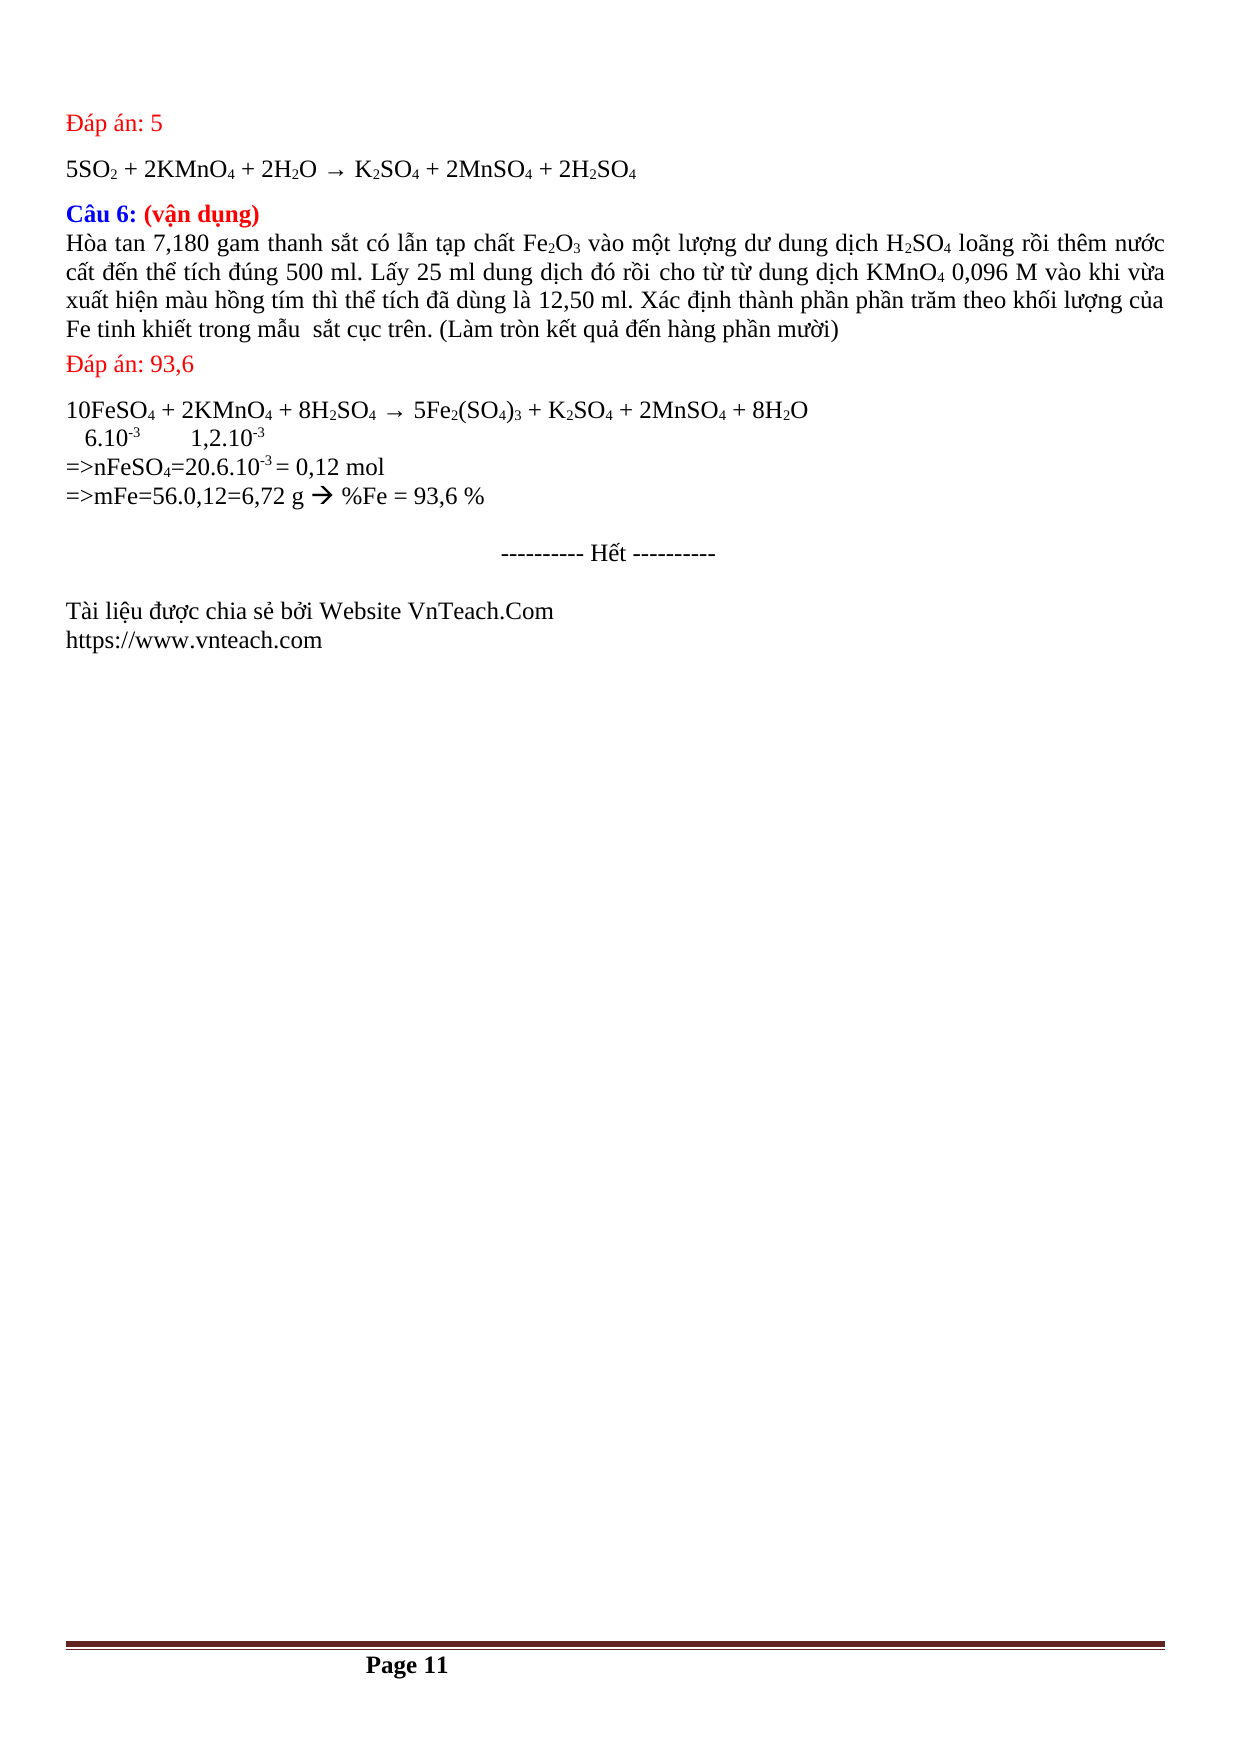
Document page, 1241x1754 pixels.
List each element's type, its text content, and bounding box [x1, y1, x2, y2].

text https://www.vnteach.com [66, 625, 1165, 653]
text Đáp án: 5 [66, 108, 1165, 137]
text 6.10-3 1,2.10-3 [66, 423, 1165, 452]
text =>nFeSO4=20.6.10-3 = 0,12 mol [66, 452, 1165, 481]
text =>mFe=56.0,12=6,72 g %Fe = 93,6 % [66, 481, 1165, 510]
text Tài liệu được chia sẻ bởi Website VnTeach.Com [66, 567, 1165, 625]
text Câu 6: (vận dụng) [66, 199, 1165, 228]
text Đáp án: 93,6 [66, 349, 1165, 378]
text 10FeSO4 + 2KMnO4 + 8H2SO4 → 5Fe2(SO4)3 + K2SO4 + 2MnSO4 + 8H2O [66, 395, 1165, 423]
text 5SO2 + 2KMnO4 + 2H2O → K2SO4 + 2MnSO4 + 2H2SO4 [66, 154, 1165, 183]
text ---------- Hết ---------- [66, 538, 1151, 567]
text Hòa tan 7,180 gam thanh sắt có lẫn tạp chất Fe2O3 vào một lượng dư dung dịch H2SO4 loãng rồi thêm nước cất đến thể tích đúng 500 ml. Lấy 25 ml dung dịch đó rồi cho từ từ dung dịch KMnO4 0,096 M vào khi vừa xuất hiện màu hồng tím thì thể tích đã dùng là 12,50 ml. Xác định thành phần phần trăm theo khối lượng của Fe tinh khiết trong mẫu sắt cục trên. (Làm tròn kết quả đến hàng phần mười) [66, 228, 1165, 343]
